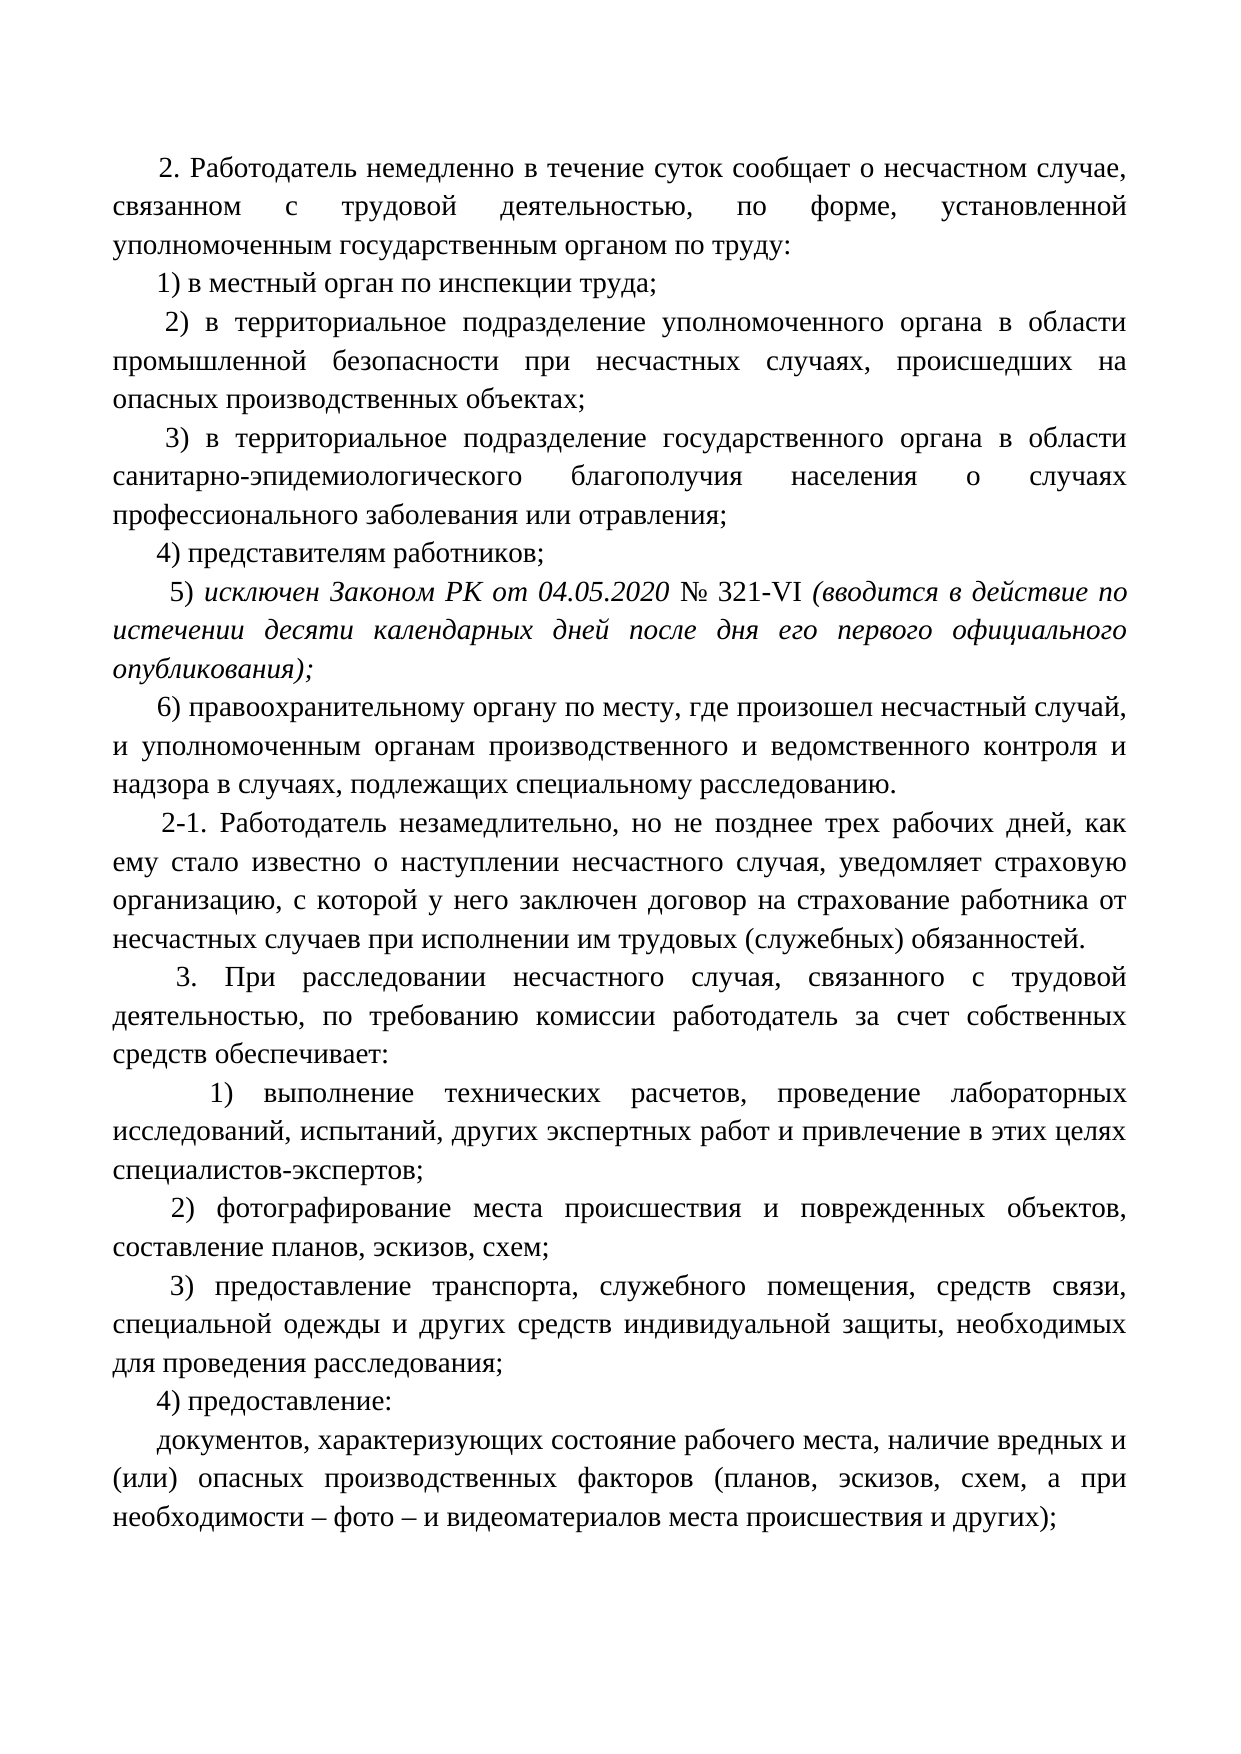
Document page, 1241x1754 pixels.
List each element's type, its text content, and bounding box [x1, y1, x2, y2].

text 4) представителям работников; [112, 535, 1128, 569]
text 2) в территориальное подразделение уполномоченного органа в области промышленной безопасности при несчастных случаях, происшедших на опасных производственных объектах; [112, 304, 1128, 415]
text 5) исключен Законом РК от 04.05.2020 № 321-VІ (вводится в действие по истечении десяти календарных дней после дня его первого официального опубликования); [112, 574, 1128, 684]
text 1) выполнение технических расчетов, проведение лабораторных исследований, испытаний, других экспертных работ и привлечение в этих целях специалистов-экспертов; [112, 1075, 1128, 1186]
text 3) в территориальное подразделение государственного органа в области санитарно-эпидемиологического благополучия населения о случаях профессионального заболевания или отравления; [112, 420, 1128, 530]
text 3. При расследовании несчастного случая, связанного с трудовой деятельностью, по требованию комиссии работодатель за счет собственных средств обеспечивает: [112, 959, 1128, 1070]
text 4) предоставление: [112, 1383, 1128, 1417]
text 2) фотографирование места происшествия и поврежденных объектов, составление планов, эскизов, схем; [112, 1191, 1128, 1263]
text 6) правоохранительному органу по месту, где произошел несчастный случай, и уполномоченным органам производственного и ведомственного контроля и надзора в случаях, подлежащих специальному расследованию. [112, 689, 1128, 800]
text 2-1. Работодатель незамедлительно, но не позднее трех рабочих дней, как ему стало известно о наступлении несчастного случая, уведомляет страховую организацию, с которой у него заключен договор на страхование работника от несчастных случаев при исполнении им трудовых (служебных) обязанностей. [112, 805, 1128, 954]
text 3) предоставление транспорта, служебного помещения, средств связи, специальной одежды и других средств индивидуальной защиты, необходимых для проведения расследования; [112, 1268, 1128, 1378]
text документов, характеризующих состояние рабочего места, наличие вредных и (или) опасных производственных факторов (планов, эскизов, схем, а при необходимости – фото – и видеоматериалов места происшествия и других); [112, 1422, 1128, 1532]
text 1) в местный орган по инспекции труда; [112, 266, 1128, 299]
text 2. Работодатель немедленно в течение суток сообщает о несчастном случае, связанном с трудовой деятельностью, по форме, установленной уполномоченным государственным органом по труду: [112, 150, 1128, 261]
